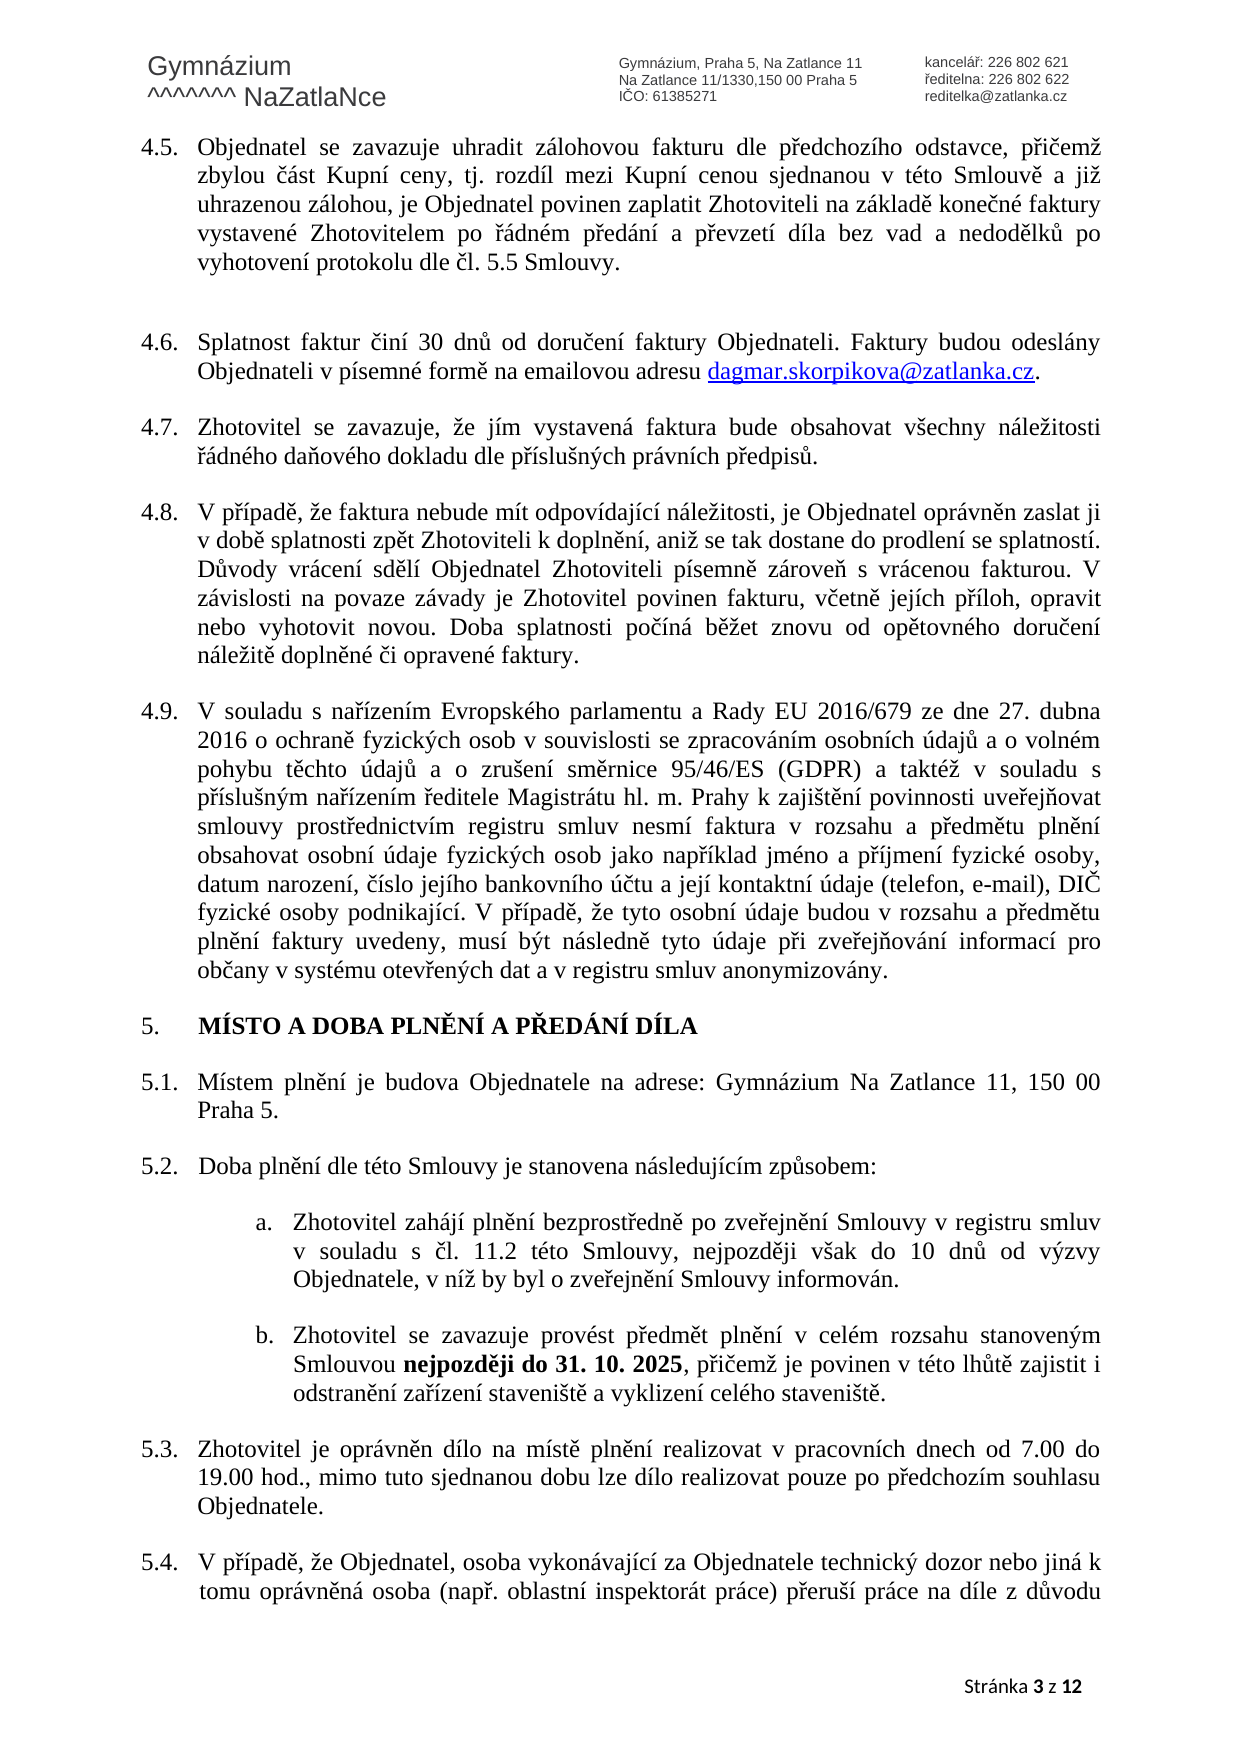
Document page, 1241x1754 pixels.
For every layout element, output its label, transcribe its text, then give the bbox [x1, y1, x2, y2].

list V případě, že faktura nebude mít odpovídající náležitosti, je Objednatel oprávněn zaslat ji v době splatnosti zpět Zhotoviteli k doplnění, aniž se tak dostane do prodlení se splatností. Důvody vrácení sdělí Objednatel Zhotoviteli písemně zároveň s vrácenou fakturou. V závislosti na povaze závady je Zhotovitel povinen fakturu, včetně jejích příloh, opravit nebo vyhotovit novou. Doba splatnosti počíná běžet znovu od opětovného doručení náležitě doplněné či opravené faktury. [141, 497, 1102, 669]
list Objednatel se zavazuje uhradit zálohovou fakturu dle předchozího odstavce, přičemž zbylou část Kupní ceny, tj. rozdíl mezi Kupní cenou sjednanou v této Smlouvě a již uhrazenou zálohou, je Objednatel povinen zaplatit Zhotoviteli na základě konečné faktury vystavené Zhotovitelem po řádném předání a převzetí díla bez vad a nedodělků po vyhotovení protokolu dle čl. 5.5 Smlouvy. [141, 132, 1102, 275]
list Zhotovitel zahájí plnění bezprostředně po zveřejnění Smlouvy v registru smluv v souladu s čl. 11.2 této Smlouvy, nejpozději však do 10 dnů od výzvy Objednatele, v níž by byl o zveřejnění Smlouvy informován. [255, 1207, 1102, 1293]
list Doba plnění dle této Smlouvy je stanovena následujícím způsobem: [141, 1151, 1102, 1180]
list Místem plnění je budova Objednatele na adrese: Gymnázium Na Zatlance 11, 150 00 Praha 5. [141, 1067, 1102, 1124]
list Zhotovitel se zavazuje provést předmět plnění v celém rozsahu stanoveným Smlouvou nejpozději do 31. 10. 2025, přičemž je povinen v této lhůtě zajistit i odstranění zařízení staveniště a vyklizení celého staveniště. [255, 1320, 1102, 1407]
list V souladu s nařízením Evropského parlamentu a Rady EU 2016/679 ze dne 27. dubna 2016 o ochraně fyzických osob v souvislosti se zpracováním osobních údajů a o volném pohybu těchto údajů a o zrušení směrnice 95/46/ES (GDPR) a taktéž v souladu s příslušným nařízením ředitele Magistrátu hl. m. Prahy k zajištění povinnosti uveřejňovat smlouvy prostřednictvím registru smluv nesmí faktura v rozsahu a předmětu plnění obsahovat osobní údaje fyzických osob jako například jméno a příjmení fyzické osoby, datum narození, číslo jejího bankovního účtu a její kontaktní údaje (telefon, e-mail), DIČ fyzické osoby podnikající. V případě, že tyto osobní údaje budou v rozsahu a předmětu plnění faktury uvedeny, musí být následně tyto údaje při zveřejňování informací pro občany v systému otevřených dat a v registru smluv anonymizovány. [141, 696, 1102, 984]
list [141, 1547, 1102, 1604]
list Splatnost faktur činí 30 dnů od doručení faktury Objednateli. Faktury budou odeslány Objednateli v písemné formě na emailovou adresu dagmar.skorpikova@zatlanka.cz. [141, 327, 1102, 385]
list Zhotovitel se zavazuje, že jím vystavená faktura bude obsahovat všechny náležitosti řádného daňového dokladu dle příslušných právních předpisů. [141, 412, 1102, 469]
list Zhotovitel je oprávněn dílo na místě plnění realizovat v pracovních dnech od 7.00 do 19.00 hod., mimo tuto sjednanou dobu lze dílo realizovat pouze po předchozím souhlasu Objednatele. [141, 1434, 1102, 1520]
list MÍSTO A DOBA PLNĚNÍ A PŘEDÁNÍ DÍLA [141, 1011, 1102, 1039]
